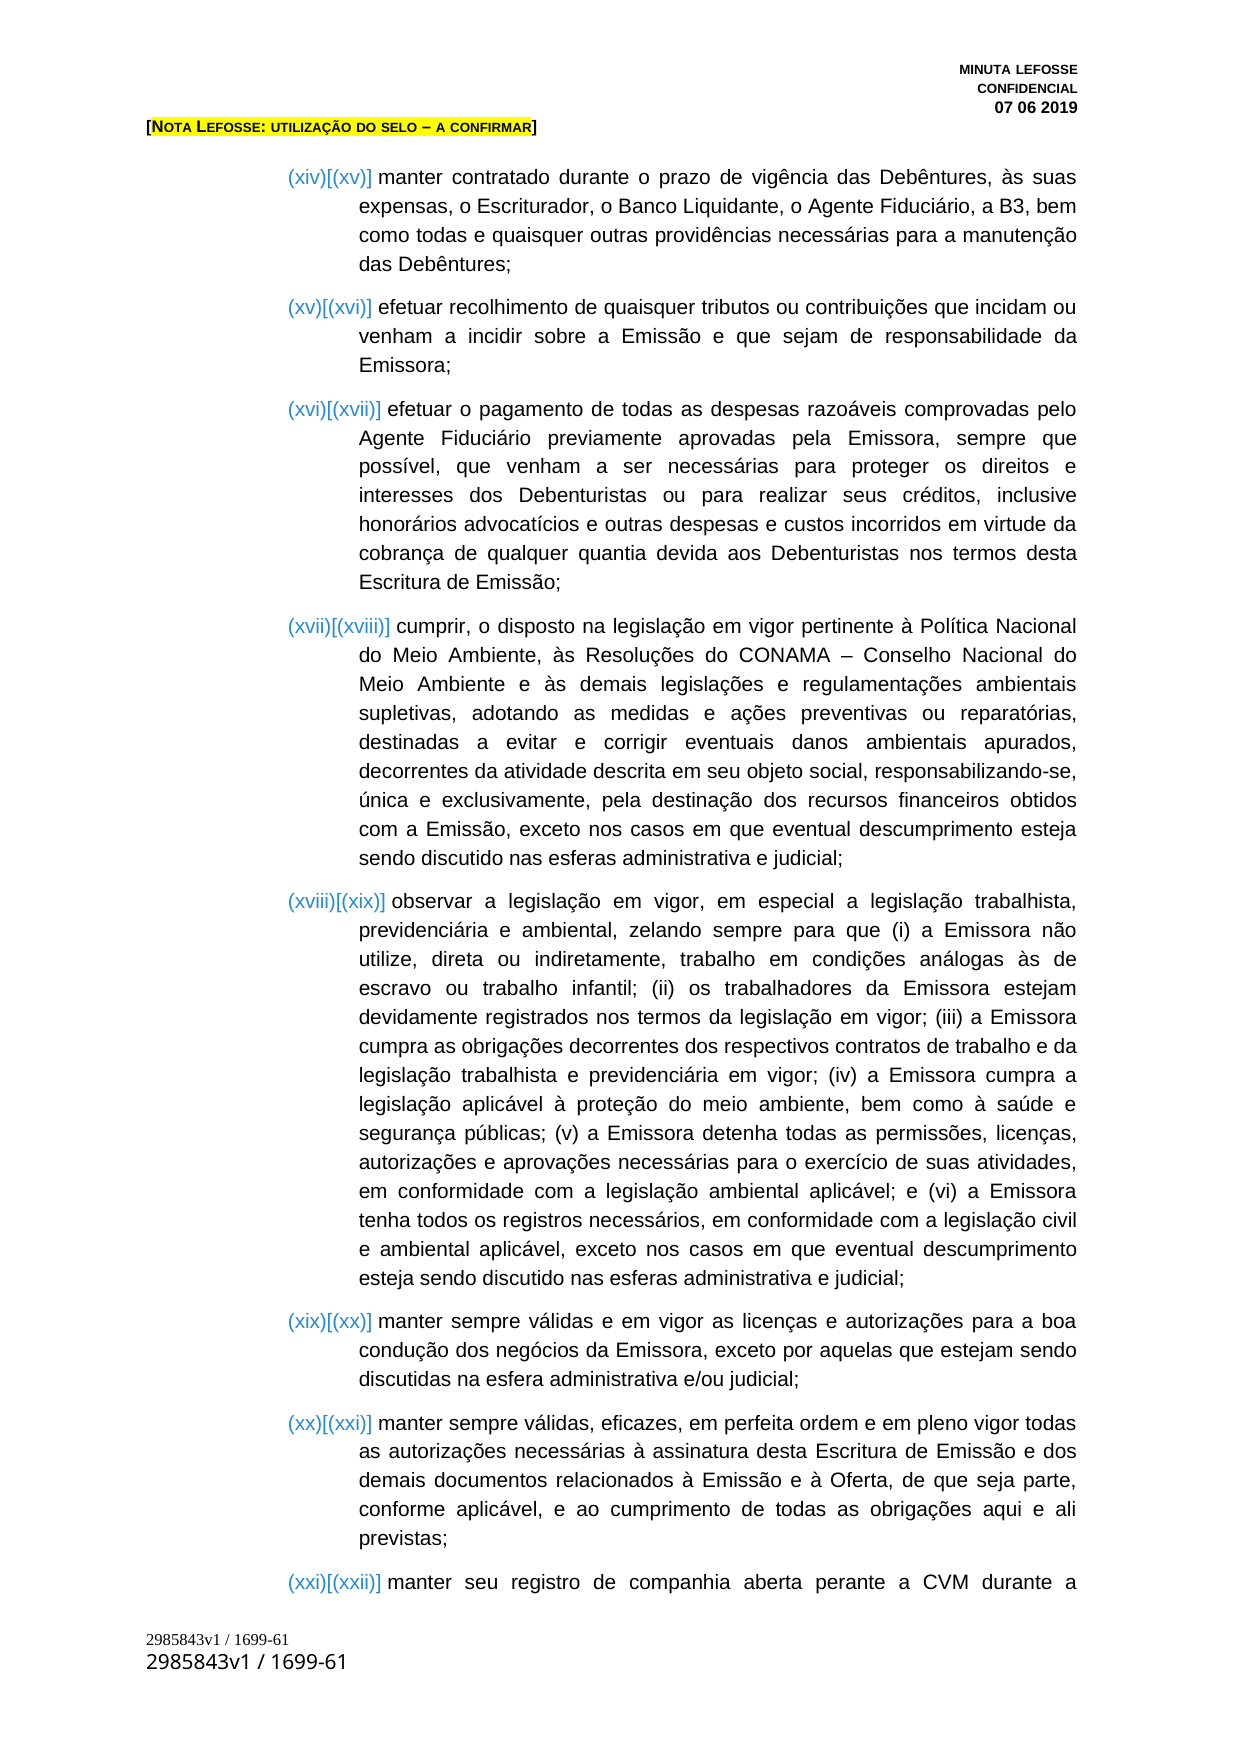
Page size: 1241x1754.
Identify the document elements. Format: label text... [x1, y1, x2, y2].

text manter contratado durante o prazo de vigência das Debêntures, às suas expensas, o Escriturador, o Banco Liquidante, o Agente Fiduciário, a B3, bem como todas e quaisquer outras providências necessárias para a manutenção das Debêntures; [288, 164, 1078, 275]
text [288, 1570, 1078, 1594]
text observar a legislação em vigor, em especial a legislação trabalhista, previdenciária e ambiental, zelando sempre para que (i) a Emissora não utilize, direta ou indiretamente, trabalho em condições análogas às de escravo ou trabalho infantil; (ii) os trabalhadores da Emissora estejam devidamente registrados nos termos da legislação em vigor; (iii) a Emissora cumpra as obrigações decorrentes dos respectivos contratos de trabalho e da legislação trabalhista e previdenciária em vigor; (iv) a Emissora cumpra a legislação aplicável à proteção do meio ambiente, bem como à saúde e segurança públicas; (v) a Emissora detenha todas as permissões, licenças, autorizações e aprovações necessárias para o exercício de suas atividades, em conformidade com a legislação ambiental aplicável; e (vi) a Emissora tenha todos os registros necessários, em conformidade com a legislação civil e ambiental aplicável, exceto nos casos em que eventual descumprimento esteja sendo discutido nas esferas administrativa e judicial; [288, 889, 1078, 1289]
text manter sempre válidas, eficazes, em perfeita ordem e em pleno vigor todas as autorizações necessárias à assinatura desta Escritura de Emissão e dos demais documentos relacionados à Emissão e à Oferta, de que seja parte, conforme aplicável, e ao cumprimento de todas as obrigações aqui e ali previstas; [288, 1410, 1078, 1550]
text manter sempre válidas e em vigor as licenças e autorizações para a boa condução dos negócios da Emissora, exceto por aquelas que estejam sendo discutidas na esfera administrativa e/ou judicial; [288, 1309, 1078, 1391]
text efetuar recolhimento de quaisquer tributos ou contribuições que incidam ou venham a incidir sobre a Emissão e que sejam de responsabilidade da Emissora; [288, 295, 1078, 377]
text efetuar o pagamento de todas as despesas razoáveis comprovadas pelo Agente Fiduciário previamente aprovadas pela Emissora, sempre que possível, que venham a ser necessárias para proteger os direitos e interesses dos Debenturistas ou para realizar seus créditos, inclusive honorários advocatícios e outras despesas e custos incorridos em virtude da cobrança de qualquer quantia devida aos Debenturistas nos termos desta Escritura de Emissão; [288, 396, 1078, 594]
text cumprir, o disposto na legislação em vigor pertinente à Política Nacional do Meio Ambiente, às Resoluções do CONAMA – Conselho Nacional do Meio Ambiente e às demais legislações e regulamentações ambientais supletivas, adotando as medidas e ações preventivas ou reparatórias, destinadas a evitar e corrigir eventuais danos ambientais apurados, decorrentes da atividade descrita em seu objeto social, responsabilizando-se, única e exclusivamente, pela destinação dos recursos financeiros obtidos com a Emissão, exceto nos casos em que eventual descumprimento esteja sendo discutido nas esferas administrativa e judicial; [288, 614, 1078, 869]
